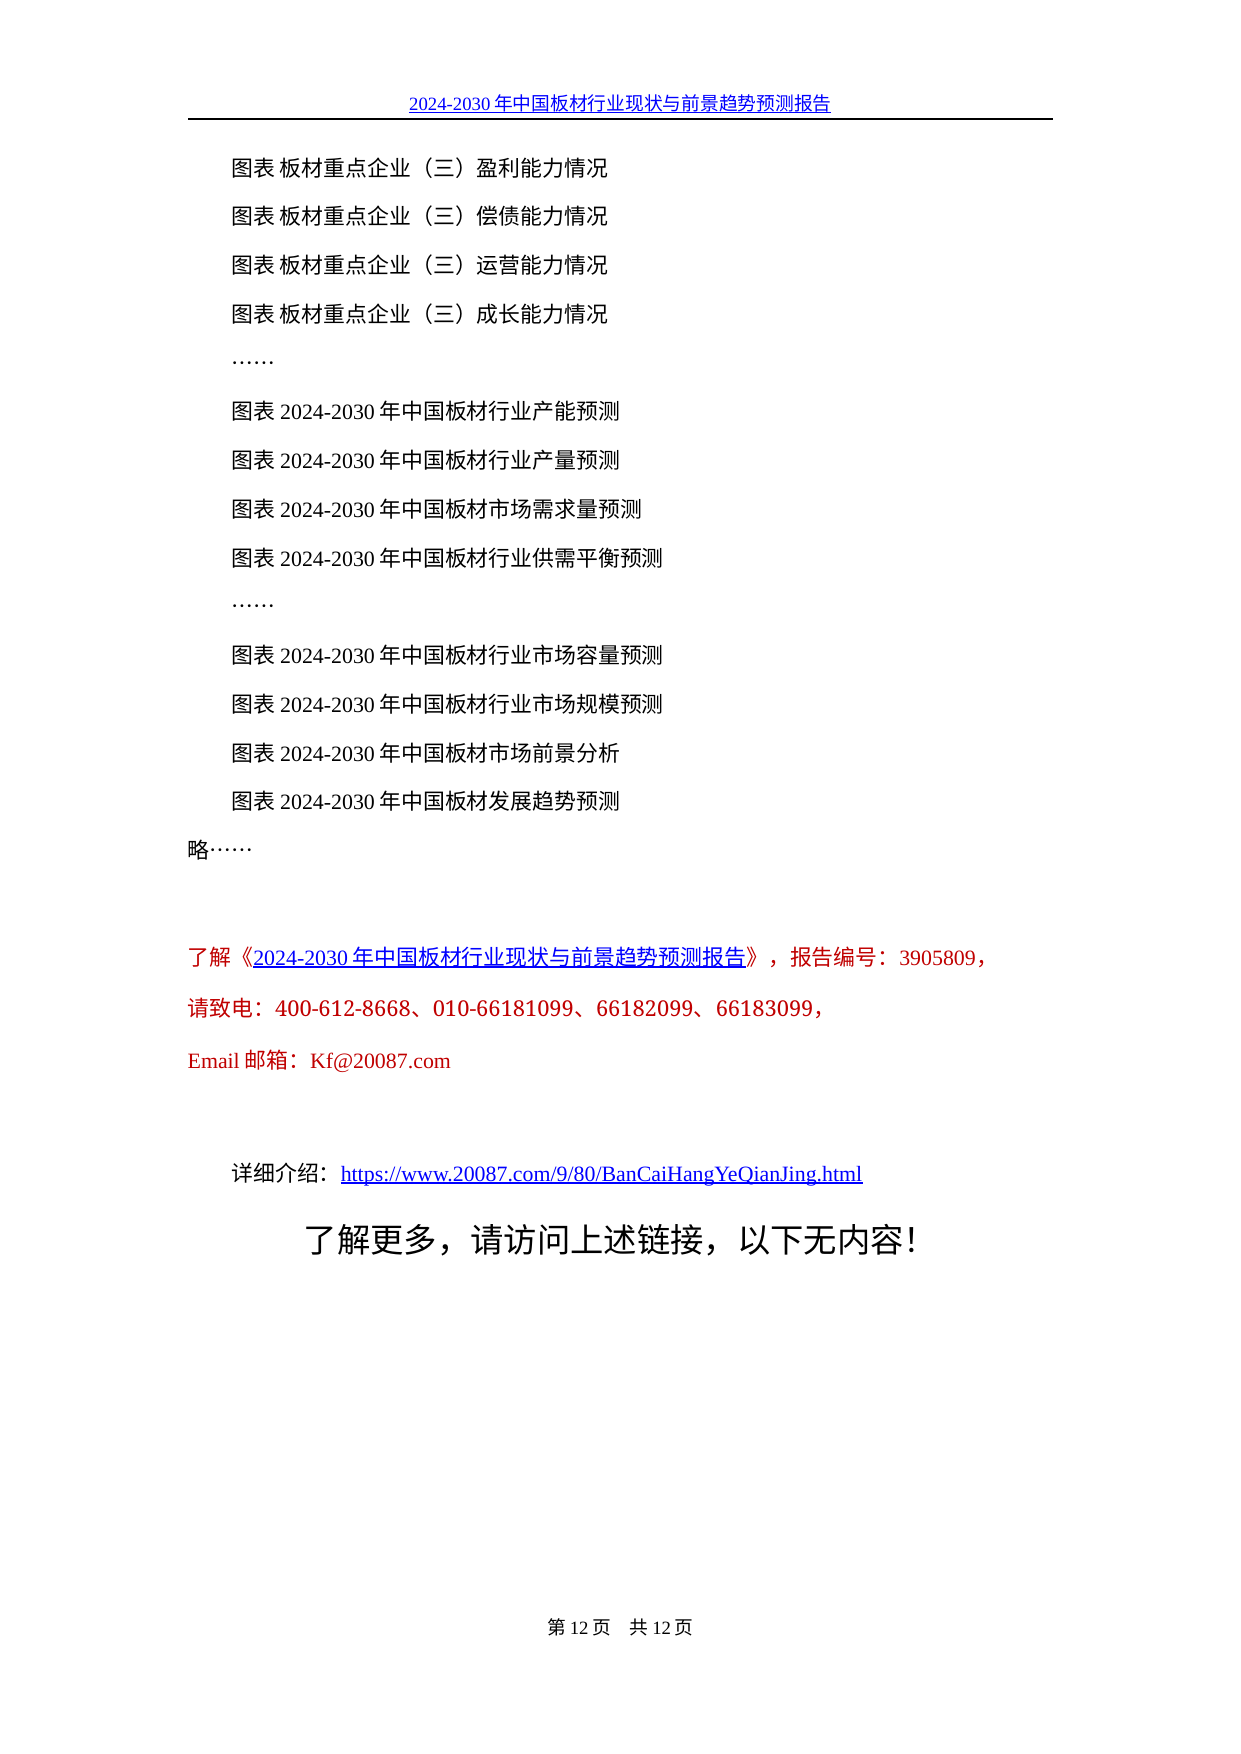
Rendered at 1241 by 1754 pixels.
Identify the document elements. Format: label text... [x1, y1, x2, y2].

text 了解《2024-2030年中国板材行业现状与前景趋势预测报告》，报告编号：3905809， [187, 939, 1053, 972]
title 了解更多，请访问上述链接，以下无内容！ [187, 1205, 1053, 1270]
text Email邮箱：Kf@20087.com [187, 1042, 1053, 1075]
text 详细介绍：https://www.20087.com/9/80/BanCaiHangYeQianJing.html [187, 1155, 1053, 1188]
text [187, 150, 1053, 865]
text 请致电：400-612-8668、010-66181099、66182099、66183099， [187, 991, 1053, 1023]
